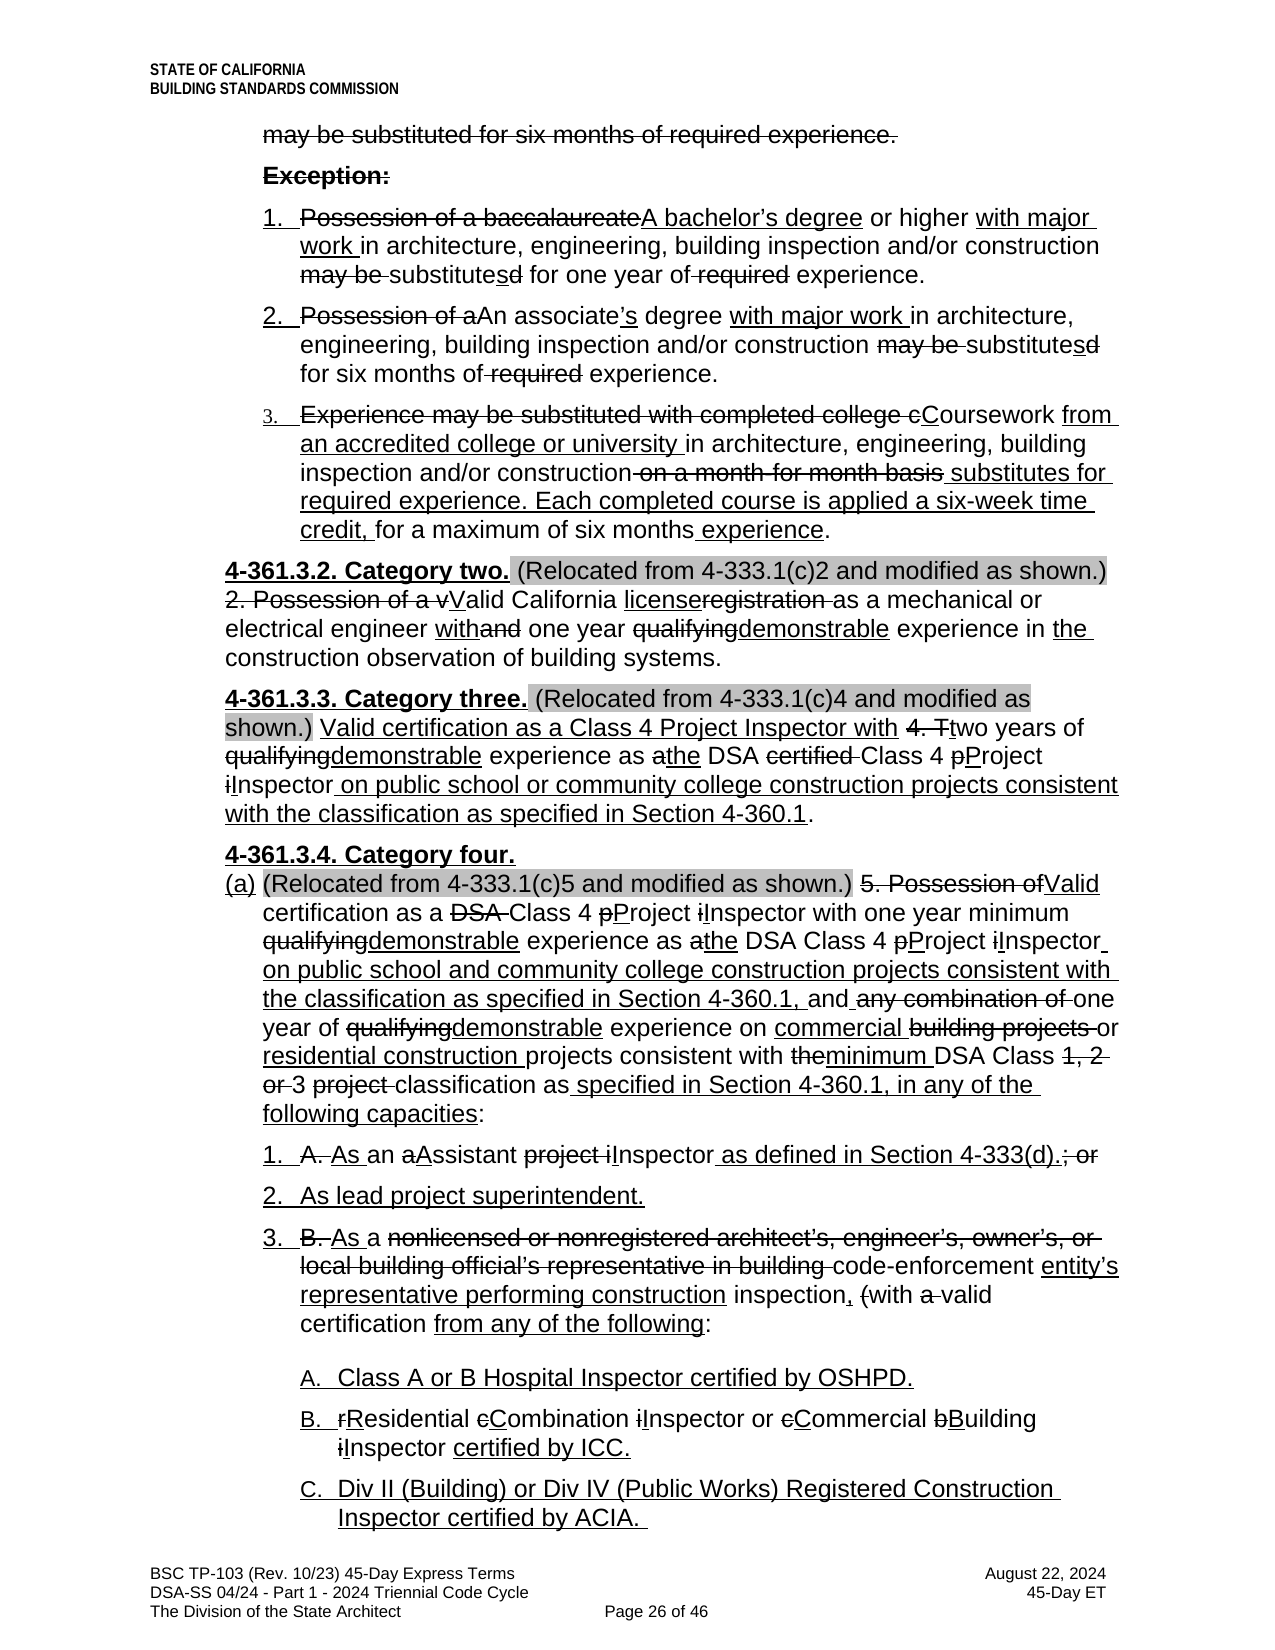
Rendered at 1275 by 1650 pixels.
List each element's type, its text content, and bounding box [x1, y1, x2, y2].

text 4-361.3.3. Category three. (Relocated from 4-333.1(c)4 and modified as shown.) Valid certification as a Class 4 Project Inspector with 4. Ttwo years of qualifyingdemonstrable experience as athe DSA certified Class 4 pProject iInspector on public school or community college construction projects consistent with the classification as specified in Section 4-360.1. [225, 684, 1125, 827]
list Experience may be substituted with completed college cCoursework from an accredited college or university in architecture, engineering, building inspection and/or construction on a month-for month basis substitutes for required experience. Each completed course is applied a six-week time credit, for a maximum of six months experience. [262, 400, 1125, 544]
list A. As an aAssistant project iInspector as defined in Section 4-333(d).; or [262, 1140, 1125, 1169]
list 4-361.3.4. Category four. [225, 840, 1125, 869]
list Class A or B Hospital Inspector certified by OSHPD. [300, 1362, 1125, 1391]
list Possession of aAn associate’s degree with major work in architecture, engineering, building inspection and/or construction may be substitutesd for six months of required experience. [262, 301, 1125, 387]
text 4-361.3.2. Category two. (Relocated from 4-333.1(c)2 and modified as shown.) 2. Possession of a vValid California licenseregistration as a mechanical or electrical engineer withand one year qualifyingdemonstrable experience in the construction observation of building systems. [225, 556, 1125, 671]
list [225, 120, 1125, 149]
list (Relocated from 4-333.1(c)5 and modified as shown.) 5. Possession ofValid certification as a DSA Class 4 pProject iInspector with one year minimum qualifyingdemonstrable experience as athe DSA Class 4 pProject iInspector on public school and community college construction projects consistent with the classification as specified in Section 4-360.1, and any combination of one year of qualifyingdemonstrable experience on commercial building projects or residential construction projects consistent with theminimum DSA Class 1, 2 or 3 project classification as specified in Section 4-360.1, in any of the following capacities: [225, 869, 1125, 1127]
list rResidential cCombination iInspector or cCommercial bBuilding iInspector certified by ICC. [300, 1404, 1125, 1461]
list Div II (Building) or Div IV (Public Works) Registered Construction Inspector certified by ACIA. [300, 1474, 1125, 1531]
list B. As a nonlicensed or nonregistered architect’s, engineer’s, owner’s, or local building official’s representative in building code-enforcement entity’s representative performing construction inspection, (with a valid certification from any of the following: [262, 1222, 1125, 1337]
list Possession of a baccalaureateA bachelor’s degree or higher with major work in architecture, engineering, building inspection and/or construction may be substitutesd for one year of required experience. [262, 202, 1125, 289]
list Exception: [262, 161, 1125, 190]
list As lead project superintendent. [262, 1181, 1125, 1210]
